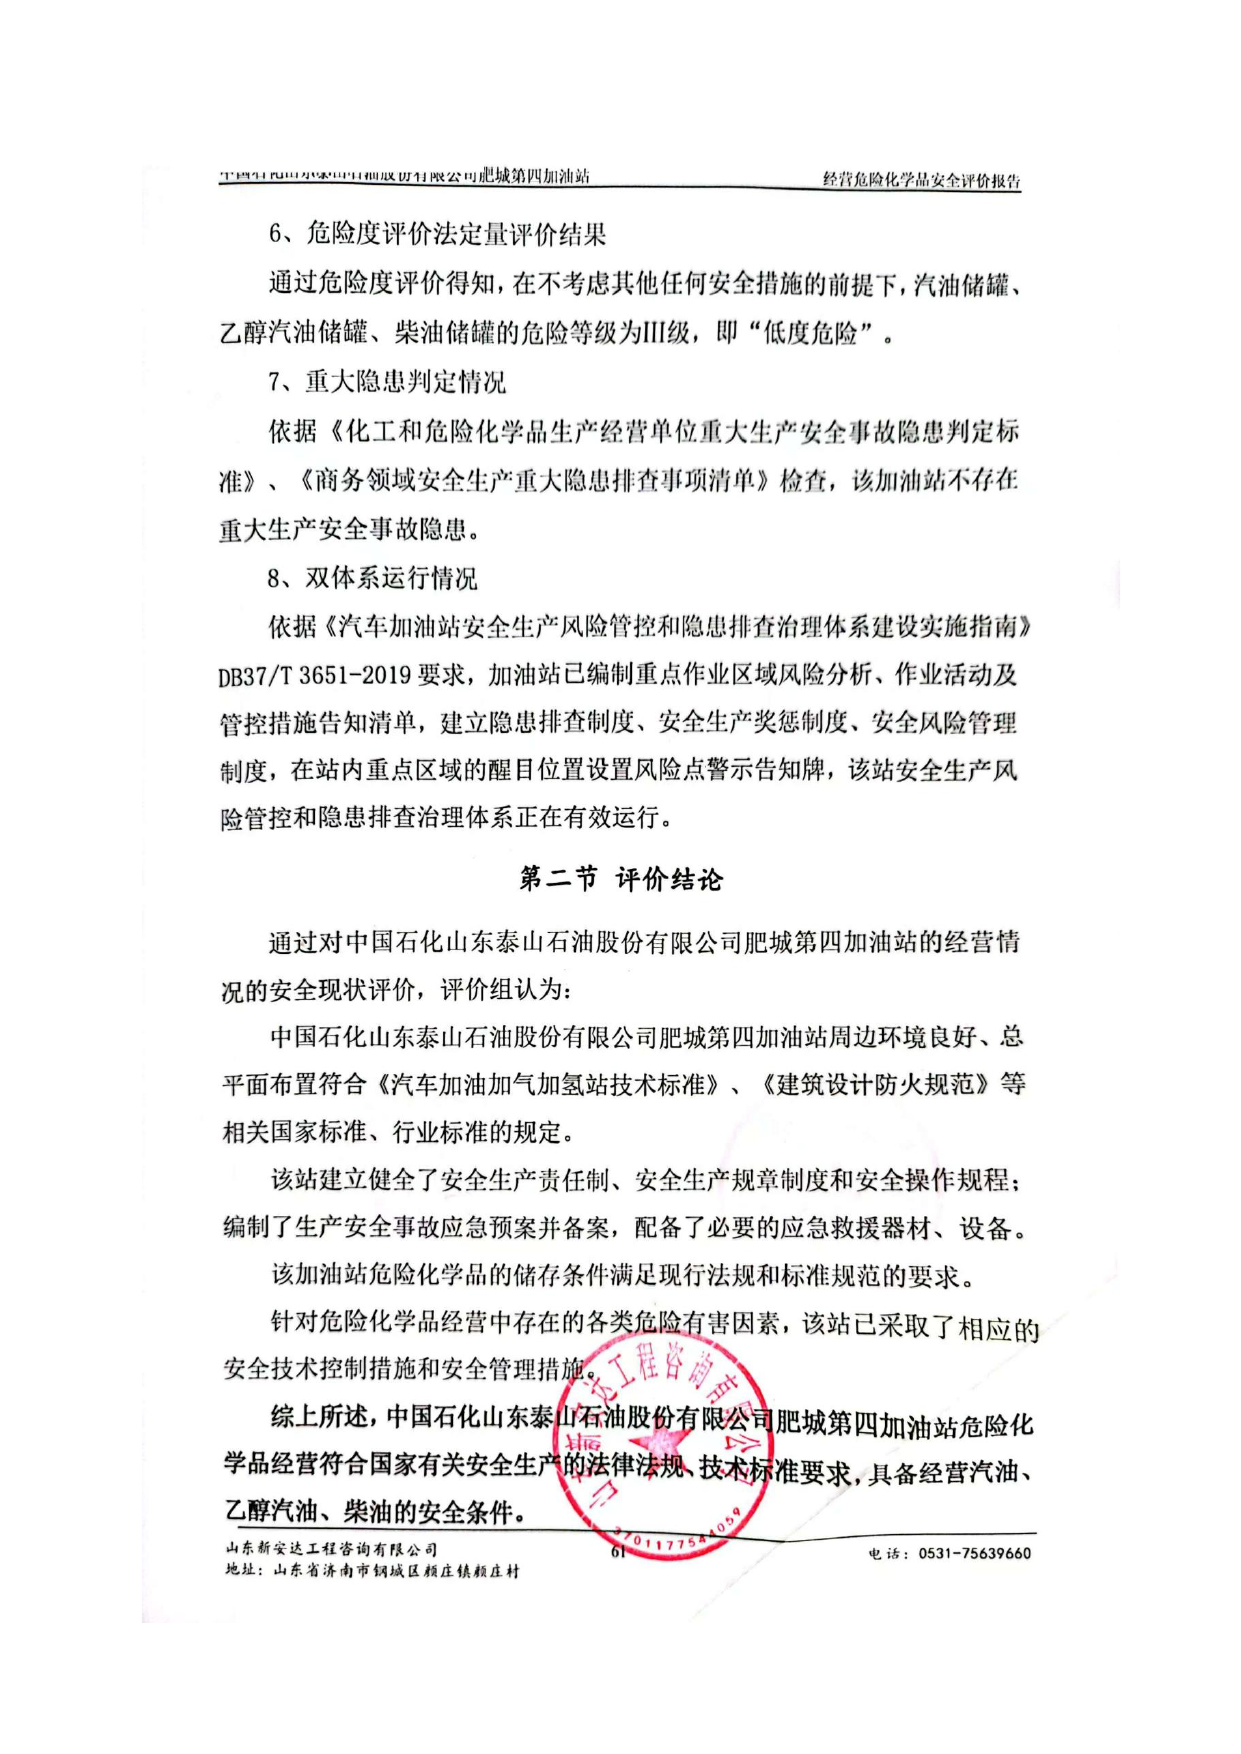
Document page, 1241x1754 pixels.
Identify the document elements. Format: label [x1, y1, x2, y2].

picture [141, 160, 1121, 1623]
